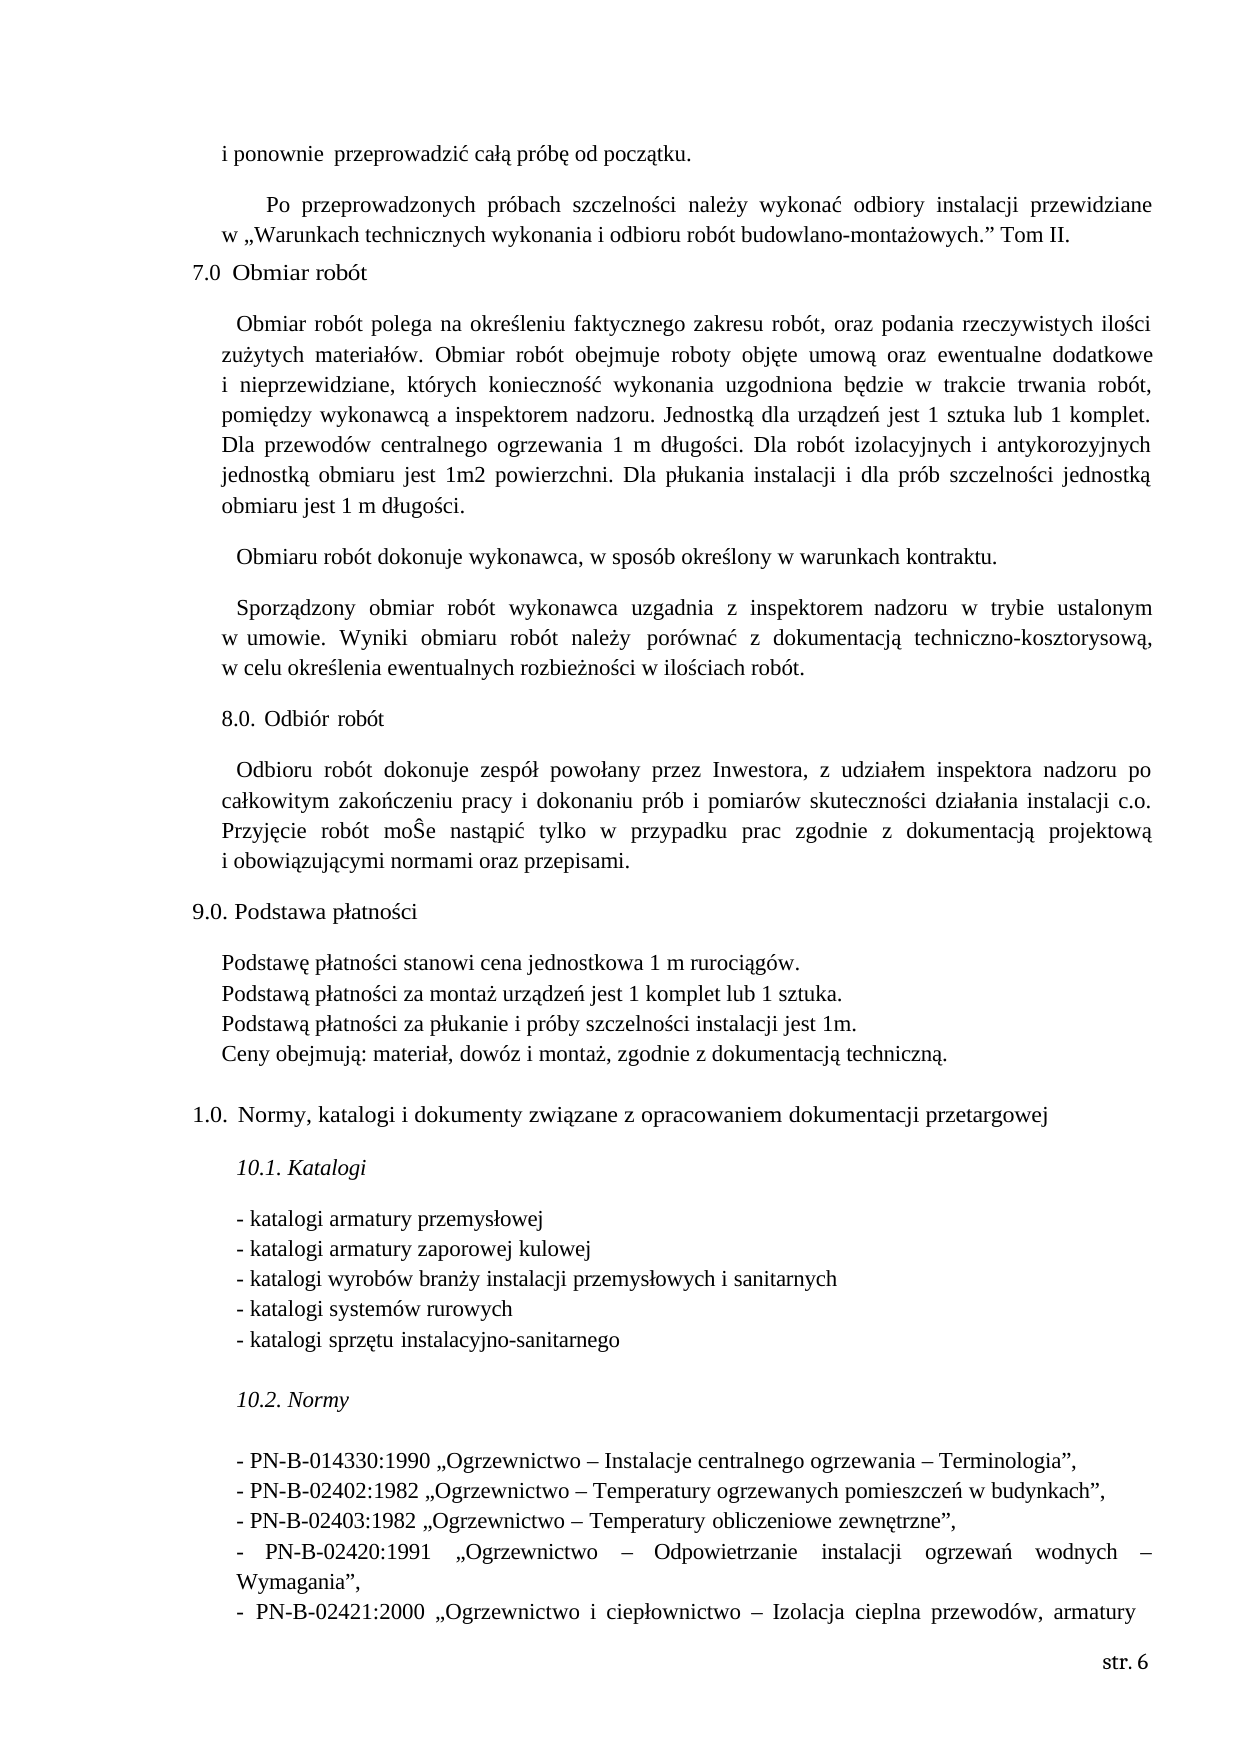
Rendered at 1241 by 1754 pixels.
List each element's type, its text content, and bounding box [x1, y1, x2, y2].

list katalogi wyrobów branży instalacji przemysłowych i sanitarnych [236, 1265, 1163, 1292]
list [236, 1598, 1153, 1625]
text Sporządzony obmiar robót wykonawca uzgadnia z inspektorem nadzoru w trybie ustalonym w umowie. Wyniki obmiaru robót należy porównać z dokumentacją techniczno-kosztorysową, w celu określenia ewentualnych rozbieżności w ilościach robót. [221, 594, 1153, 681]
list katalogi armatury zaporowej kulowej [236, 1235, 1163, 1261]
text 8.0. Odbiór robót [221, 706, 1163, 732]
list Obmiar robót [192, 259, 1163, 286]
list Normy [236, 1386, 1163, 1413]
text Obmiar robót polega na określeniu faktycznego zakresu robót, oraz podania rzeczywistych ilości zużytych materiałów. Obmiar robót obejmuje roboty objęte umową oraz ewentualne dodatkowe i nieprzewidziane, których konieczność wykonania uzgodniona będzie w trakcie trwania robót, pomiędzy wykonawcą a inspektorem nadzoru. Jednostką dla urządzeń jest 1 sztuka lub 1 komplet. Dla przewodów centralnego ogrzewania 1 m długości. Dla robót izolacyjnych i antykorozyjnych jednostką obmiaru jest 1m2 powierzchni. Dla płukania instalacji i dla prób szczelności jednostką obmiaru jest 1 m długości. [221, 311, 1153, 518]
text Obmiaru robót dokonuje wykonawca, w sposób określony w warunkach kontraktu. [236, 543, 1163, 569]
list PN-B-02420:1991 „Ogrzewnictwo – Odpowietrzanie instalacji ogrzewań wodnych – Wymagania”, [236, 1538, 1152, 1594]
text Po przeprowadzonych próbach szczelności należy wykonać odbiory instalacji przewidziane w „Warunkach technicznych wykonania i odbioru robót budowlano-montażowych.” Tom II. [221, 191, 1153, 247]
list katalogi systemów rurowych [236, 1295, 1163, 1322]
list katalogi armatury przemysłowej [236, 1204, 1163, 1231]
list PN-B-014330:1990 „Ogrzewnictwo – Instalacje centralnego ogrzewania – Terminologia”, [236, 1447, 1163, 1473]
text Ceny obejmują: materiał, dowóz i montaż, zgodnie z dokumentacją techniczną. [221, 1040, 1163, 1066]
text 9.0. Podstawa płatności [192, 898, 1163, 925]
list Katalogi [236, 1153, 1163, 1180]
text Odbioru robót dokonuje zespół powołany przez Inwestora, z udziałem inspektora nadzoru po całkowitym zakończeniu pracy i dokonaniu prób i pomiarów skuteczności działania instalacji c.o. Przyjęcie robót moŜe nastąpić tylko w przypadku prac zgodnie z dokumentacją projektową i obowiązującymi normami oraz przepisami. [221, 757, 1153, 873]
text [221, 139, 1153, 166]
list PN-B-02403:1982 „Ogrzewnictwo – Temperatury obliczeniowe zewnętrzne”, [236, 1508, 1163, 1534]
list PN-B-02402:1982 „Ogrzewnictwo – Temperatury ogrzewanych pomieszczeń w budynkach”, [236, 1477, 1163, 1504]
text 1.0. Normy, katalogi i dokumenty związane z opracowaniem dokumentacji przetargowej [192, 1101, 1163, 1127]
text Podstawę płatności stanowi cena jednostkowa 1 m rurociągów. Podstawą płatności za montaż urządzeń jest 1 komplet lub 1 sztuka. Podstawą płatności za płukanie i próby szczelności instalacji jest 1m. [221, 949, 864, 1036]
list katalogi sprzętu instalacyjno-sanitarnego [236, 1326, 1163, 1352]
